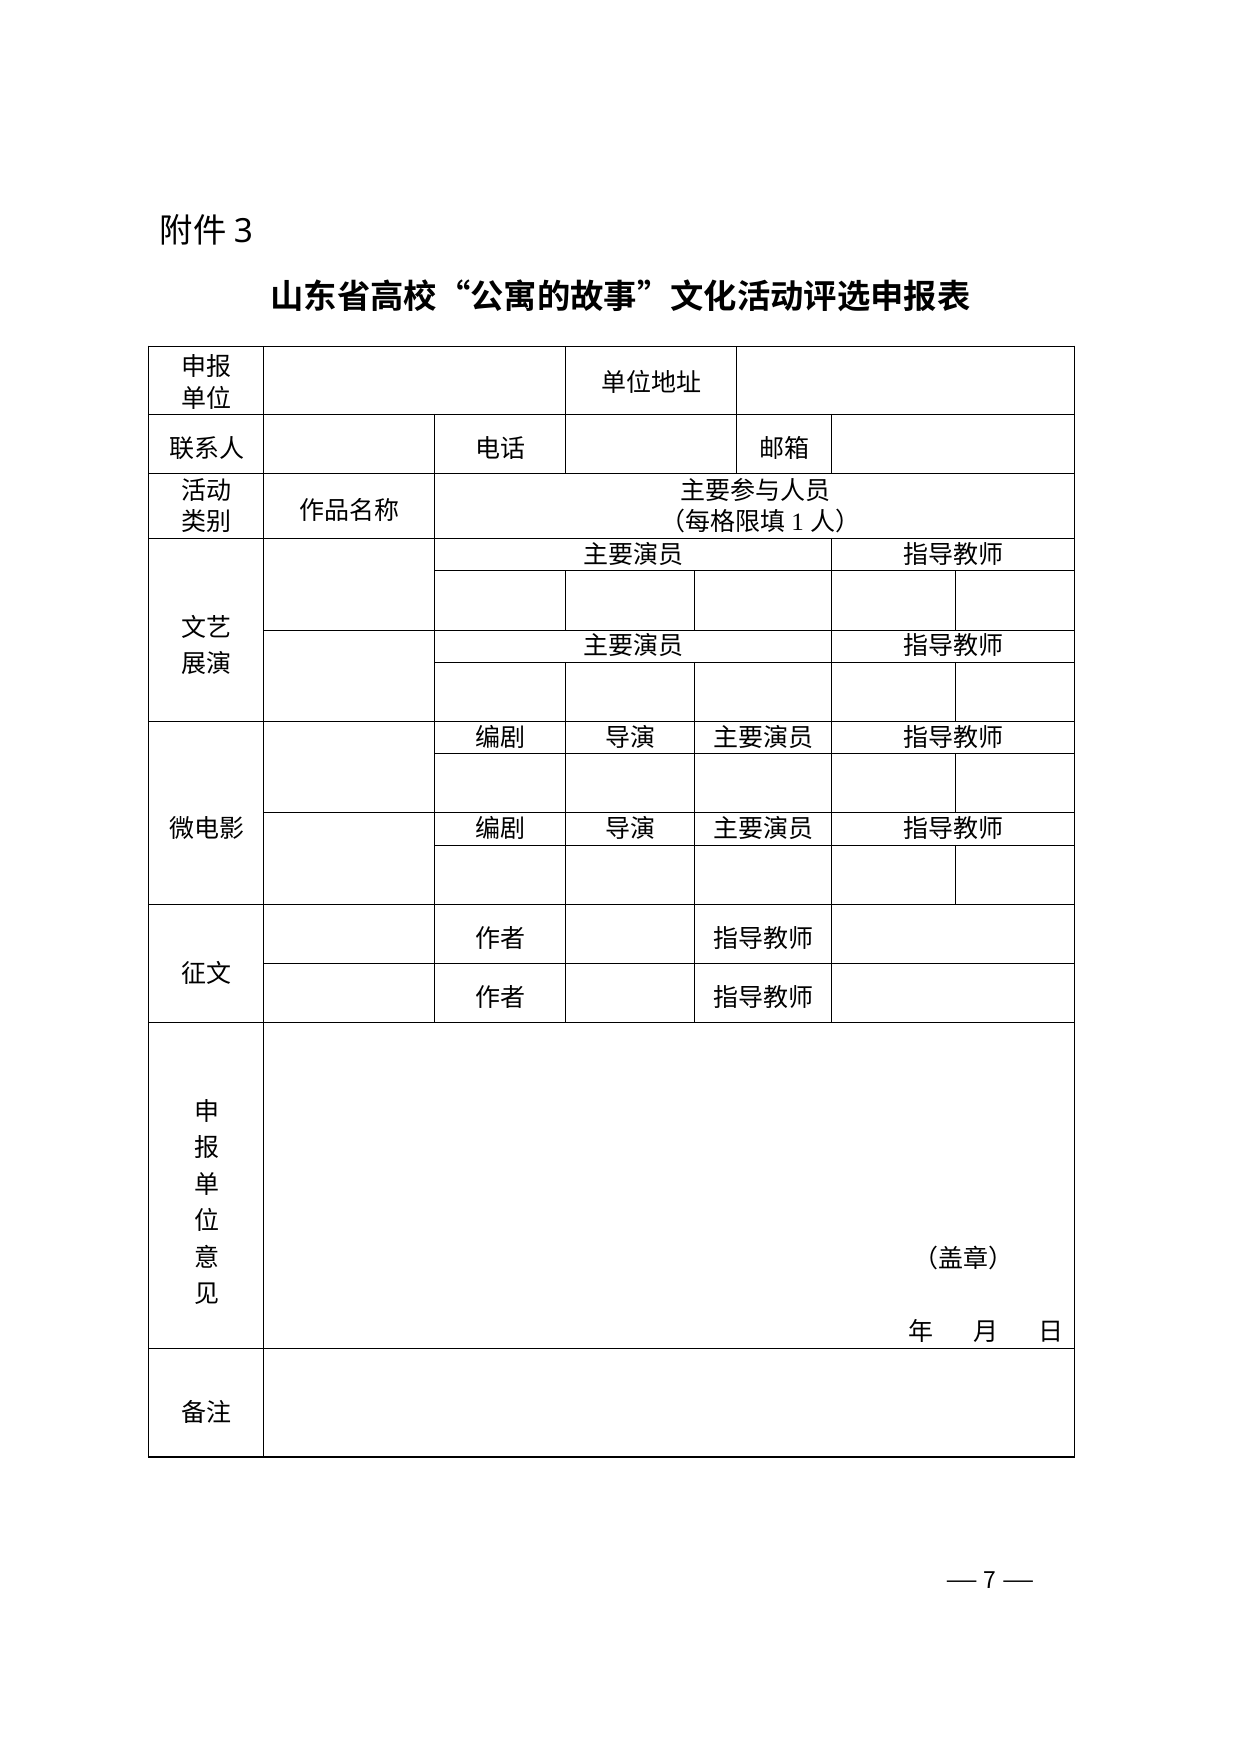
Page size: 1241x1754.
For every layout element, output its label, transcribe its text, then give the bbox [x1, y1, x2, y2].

table_cell 编剧 [435, 813, 565, 845]
table_cell [566, 415, 736, 473]
table_cell [956, 663, 1074, 721]
table_cell [435, 663, 565, 721]
table_cell 申报单位意见 [149, 1023, 263, 1348]
table_cell 指导教师 [832, 813, 1074, 845]
table_header [264, 347, 565, 414]
table_cell [264, 1349, 1074, 1456]
table_cell 主要演员 [435, 631, 831, 662]
table_cell [566, 964, 694, 1022]
table_cell 活动 类别 [149, 474, 263, 538]
table_cell [566, 905, 694, 963]
table_cell 指导教师 [695, 964, 831, 1022]
table_cell 征文 [149, 905, 263, 1022]
table_cell [566, 571, 694, 629]
table_cell [435, 571, 565, 629]
table_cell [832, 846, 955, 904]
table_cell [264, 722, 434, 812]
table_cell [264, 539, 434, 629]
table_cell [832, 663, 955, 721]
table_cell 作者 [435, 905, 565, 963]
table_cell [566, 663, 694, 721]
table_cell 指导教师 [832, 631, 1074, 662]
table_cell [695, 571, 831, 629]
table_cell 邮箱 [737, 415, 831, 473]
table_cell 主要演员 [695, 813, 831, 845]
table_cell 编剧 [435, 722, 565, 753]
table_cell [832, 415, 1074, 473]
table_cell 指导教师 [832, 539, 1074, 570]
table_cell [264, 905, 434, 963]
table_cell 文艺展演 [149, 539, 263, 721]
subtitle 山东省高校“公寓的故事”文化活动评选申报表 [152, 270, 1088, 318]
table_header [737, 347, 1074, 414]
table_cell [832, 571, 955, 629]
table_cell 指导教师 [832, 722, 1074, 753]
table_cell 备注 [149, 1349, 263, 1456]
table_cell [264, 813, 434, 904]
table_cell [832, 754, 955, 812]
table_cell [264, 964, 434, 1022]
table_cell [566, 846, 694, 904]
table_cell [435, 846, 565, 904]
table_cell 联系人 [149, 415, 263, 473]
table_cell [435, 754, 565, 812]
table_cell 主要参与人员 （每格限填 1 人） [435, 474, 1074, 538]
table_cell [832, 905, 1074, 963]
text 附件 3 [159, 203, 1151, 252]
table_cell 作者 [435, 964, 565, 1022]
table_cell [264, 415, 434, 473]
table_cell 导演 [566, 722, 694, 753]
table_cell 导演 [566, 813, 694, 845]
table_cell [695, 663, 831, 721]
table_cell [956, 754, 1074, 812]
table_cell [956, 846, 1074, 904]
table_cell 作品名称 [264, 474, 434, 538]
table_cell 微电影 [149, 722, 263, 904]
table_cell 电话 [435, 415, 565, 473]
table_cell [695, 754, 831, 812]
table_cell [566, 754, 694, 812]
table_header 申报 单位 [149, 347, 263, 414]
table_cell 指导教师 [695, 905, 831, 963]
table_cell [264, 631, 434, 721]
table_cell （盖章） 年 月 日 [264, 1023, 1074, 1348]
table_cell [695, 846, 831, 904]
table_header 单位地址 [566, 347, 736, 414]
table_cell [832, 964, 1074, 1022]
table_cell 主要演员 [695, 722, 831, 753]
table_cell 主要演员 [435, 539, 831, 570]
table_cell [956, 571, 1074, 629]
